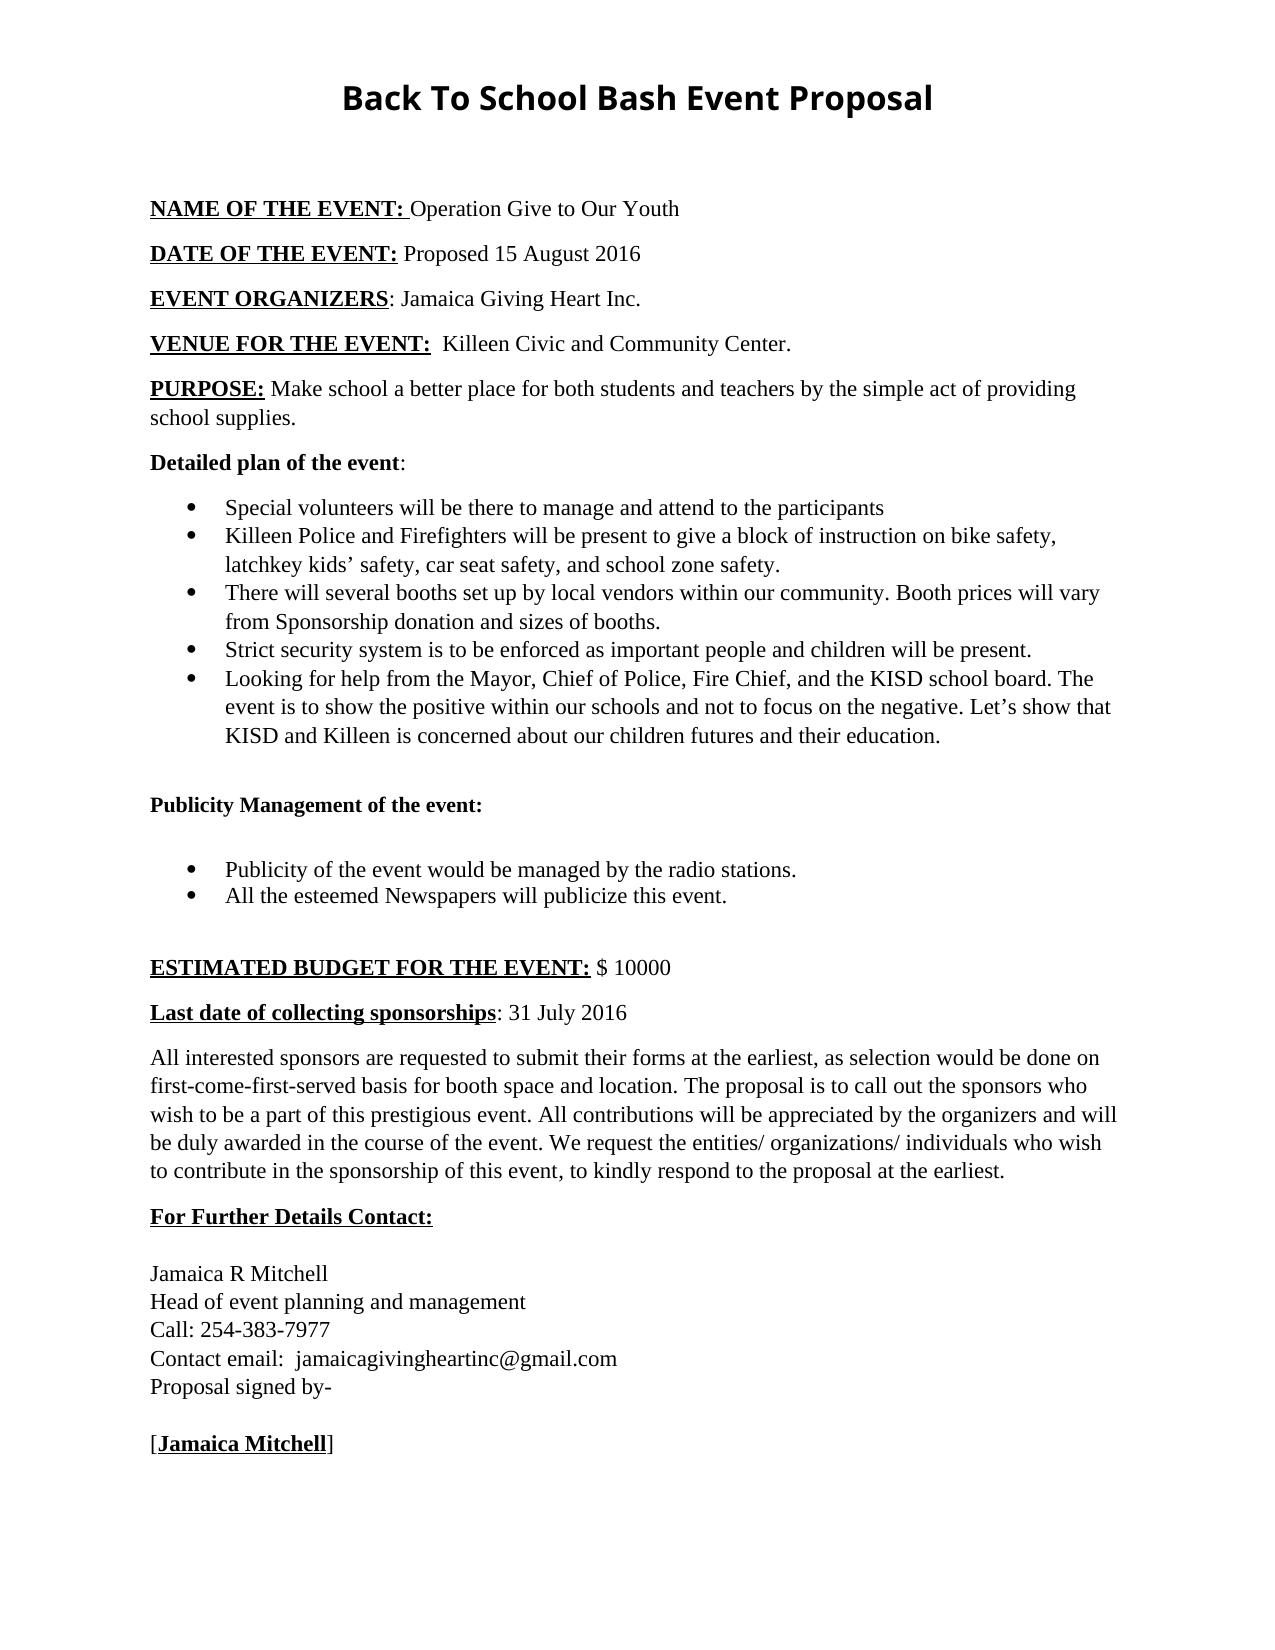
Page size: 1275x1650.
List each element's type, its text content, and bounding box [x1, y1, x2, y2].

list Publicity of the event would be managed by the radio stations. [187, 856, 1125, 882]
text Call: 254-383-7977 [150, 1316, 1125, 1343]
list Strict security system is to be enforced as important people and children will be present. [187, 636, 1125, 663]
list All the esteemed Newspapers will publicize this event. [187, 882, 1125, 908]
text Detailed plan of the event: [150, 449, 1125, 475]
text Head of event planning and management [150, 1288, 1125, 1314]
text ESTIMATED BUDGET FOR THE EVENT: $ 10000 [150, 954, 1125, 980]
text [Jamaica Mitchell] [150, 1430, 1125, 1457]
text Proposal signed by- [150, 1373, 1125, 1400]
text Last date of collecting sponsorships: 31 July 2016 [150, 999, 1125, 1025]
text PURPOSE: Make school a better place for both students and teachers by the simple act of providing school supplies. [150, 376, 1125, 430]
text VENUE FOR THE EVENT: Killeen Civic and Community Center. [150, 330, 1125, 357]
text For Further Details Contact: [150, 1203, 1125, 1229]
text All interested sponsors are requested to submit their forms at the earliest, as selection would be done on first-come-first-served basis for booth space and location. The proposal is to call out the sponsors who wish to be a part of this prestigious event. All contributions will be appreciated by the organizers and will be duly awarded in the course of the event. We request the entities/ organizations/ individuals who wish to contribute in the sponsorship of this event, to kindly respond to the proposal at the earliest. [150, 1044, 1125, 1184]
list There will several booths set up by local vendors within our community. Booth prices will vary from Sponsorship donation and sizes of booths. [187, 579, 1125, 634]
text Contact email: jamaicagivingheartinc@gmail.com [150, 1345, 1125, 1371]
text DATE OF THE EVENT: Proposed 15 August 2016 [150, 240, 1125, 267]
text EVENT ORGANIZERS: Jamaica Giving Heart Inc. [150, 285, 1125, 312]
list Special volunteers will be there to manage and attend to the participants [187, 494, 1125, 521]
text Jamaica R Mitchell [150, 1259, 1125, 1286]
list Killeen Police and Firefighters will be present to give a block of instruction on bike safety, latchkey kids’ safety, car seat safety, and school zone safety. [187, 523, 1125, 577]
list Looking for help from the Mayor, Chief of Police, Fire Chief, and the KISD school board. The event is to show the positive within our schools and not to focus on the negative. Let’s show that KISD and Killeen is concerned about our children futures and their education. [187, 665, 1125, 748]
text Publicity Management of the event: [150, 779, 1125, 817]
text NAME OF THE EVENT: Operation Give to Our Youth [150, 195, 1125, 221]
